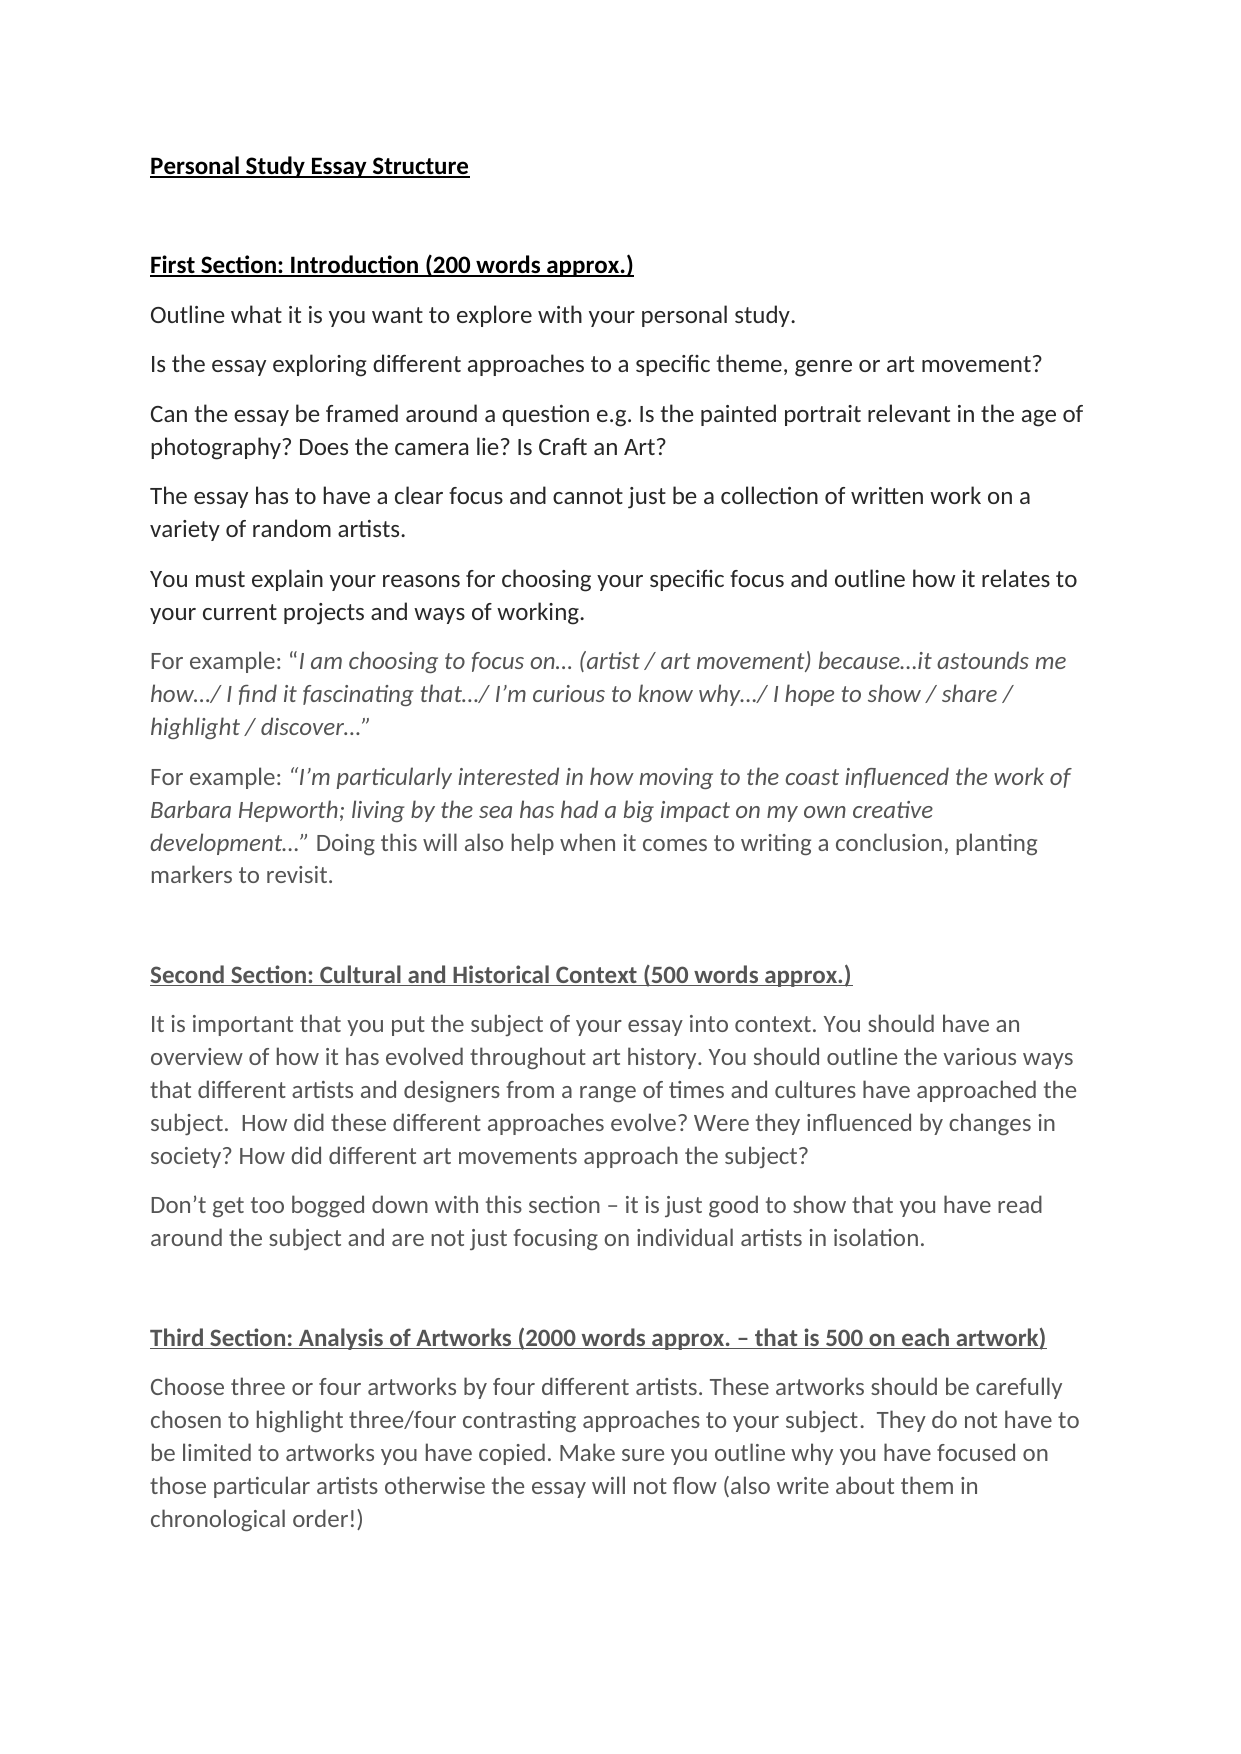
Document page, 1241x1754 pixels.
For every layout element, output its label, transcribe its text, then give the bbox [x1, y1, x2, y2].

text Don’t get too bogged down with this section – it is just good to show that you have read around the subject and are not just focusing on individual artists in isolation. [150, 1189, 1090, 1253]
text Choose three or four artworks by four different artists. These artworks should be carefully chosen to highlight three/four contrasting approaches to your subject. They do not have to be limited to artworks you have copied. Make sure you outline why you have focused on those particular artists otherwise the essay will not flow (also write about them in chronological order!) [150, 1371, 1090, 1533]
text Third Section: Analysis of Artworks (2000 words approx. – that is 500 on each artwork) [150, 1322, 1090, 1352]
text For example: “I’m particularly interested in how moving to the coast influenced the work of Barbara Hepworth; living by the sea has had a big impact on my own creative development…” Doing this will also help when it comes to writing a conclusion, planting markers to revisit. [150, 761, 1090, 890]
text For example: “I am choosing to focus on… (artist / art movement) because…it astounds me how…/ I find it fascinating that…/ I’m curious to know why…/ I hope to show / share / highlight / discover…” [150, 645, 1090, 742]
text Second Section: Cultural and Historical Context (500 words approx.) [150, 959, 1090, 989]
text You must explain your reasons for choosing your specific focus and outline how it relates to your current projects and ways of working. [150, 563, 1090, 626]
text Can the essay be framed around a question e.g. Is the painted portrait relevant in the age of photography? Does the camera lie? Is Craft an Art? [150, 398, 1090, 461]
text Is the essay exploring different approaches to a specific theme, genre or art movement? [150, 348, 1090, 379]
text The essay has to have a clear focus and cannot just be a collection of written work on a variety of random artists. [150, 480, 1090, 544]
text Personal Study Essay Structure [150, 150, 1090, 181]
text It is important that you put the subject of your essay into context. You should have an overview of how it has evolved throughout art history. You should outline the various ways that different artists and designers from a range of times and cultures have approached the subject. How did these different approaches evolve? Were they influenced by changes in society? How did different art movements approach the subject? [150, 1008, 1090, 1171]
text Outline what it is you want to explore with your personal study. [150, 299, 1090, 329]
text First Section: Introduction (200 words approx.) [150, 249, 1090, 280]
